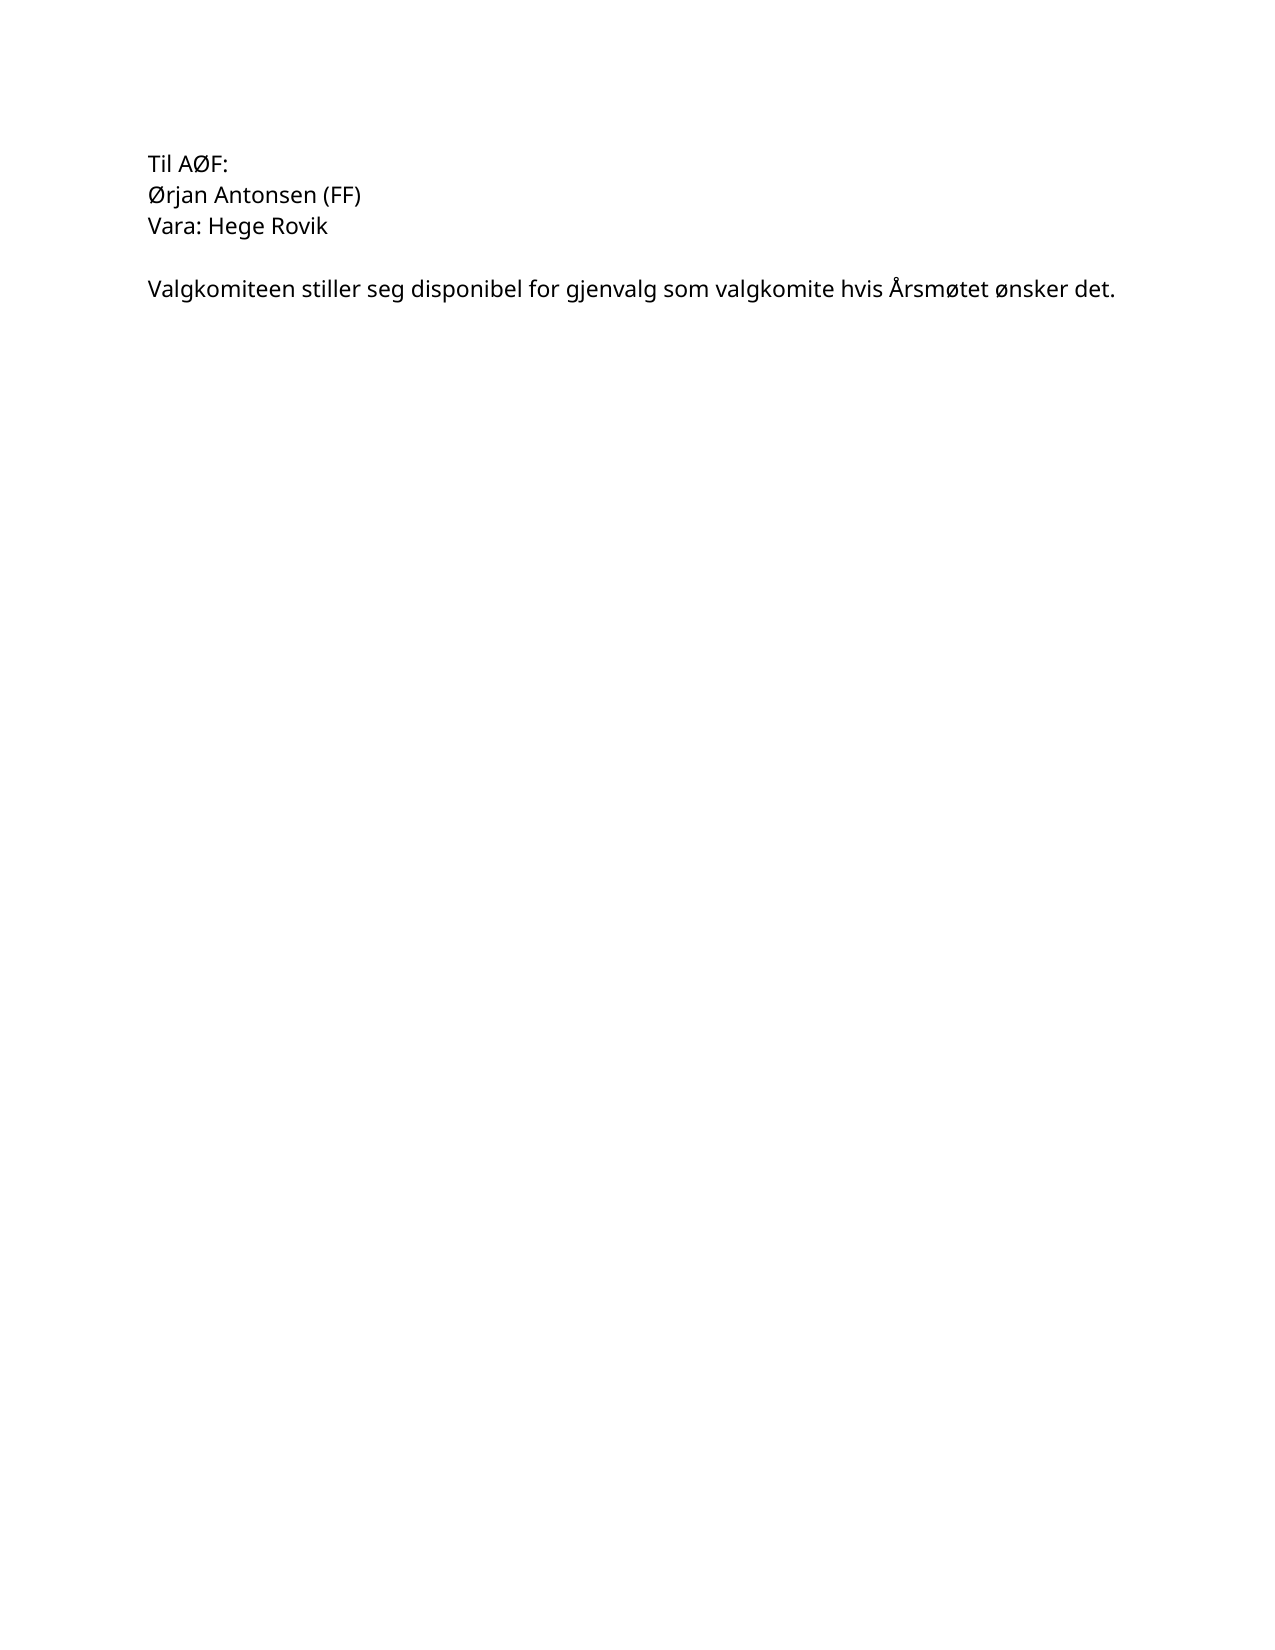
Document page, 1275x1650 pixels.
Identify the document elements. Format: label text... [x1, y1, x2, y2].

text Vara: Hege Rovik [148, 210, 1127, 241]
text Valgkomiteen stiller seg disponibel for gjenvalg som valgkomite hvis Årsmøtet ønsker det. [148, 273, 1127, 304]
text Til AØF: [148, 148, 1127, 179]
text Ørjan Antonsen (FF) [148, 179, 1127, 210]
